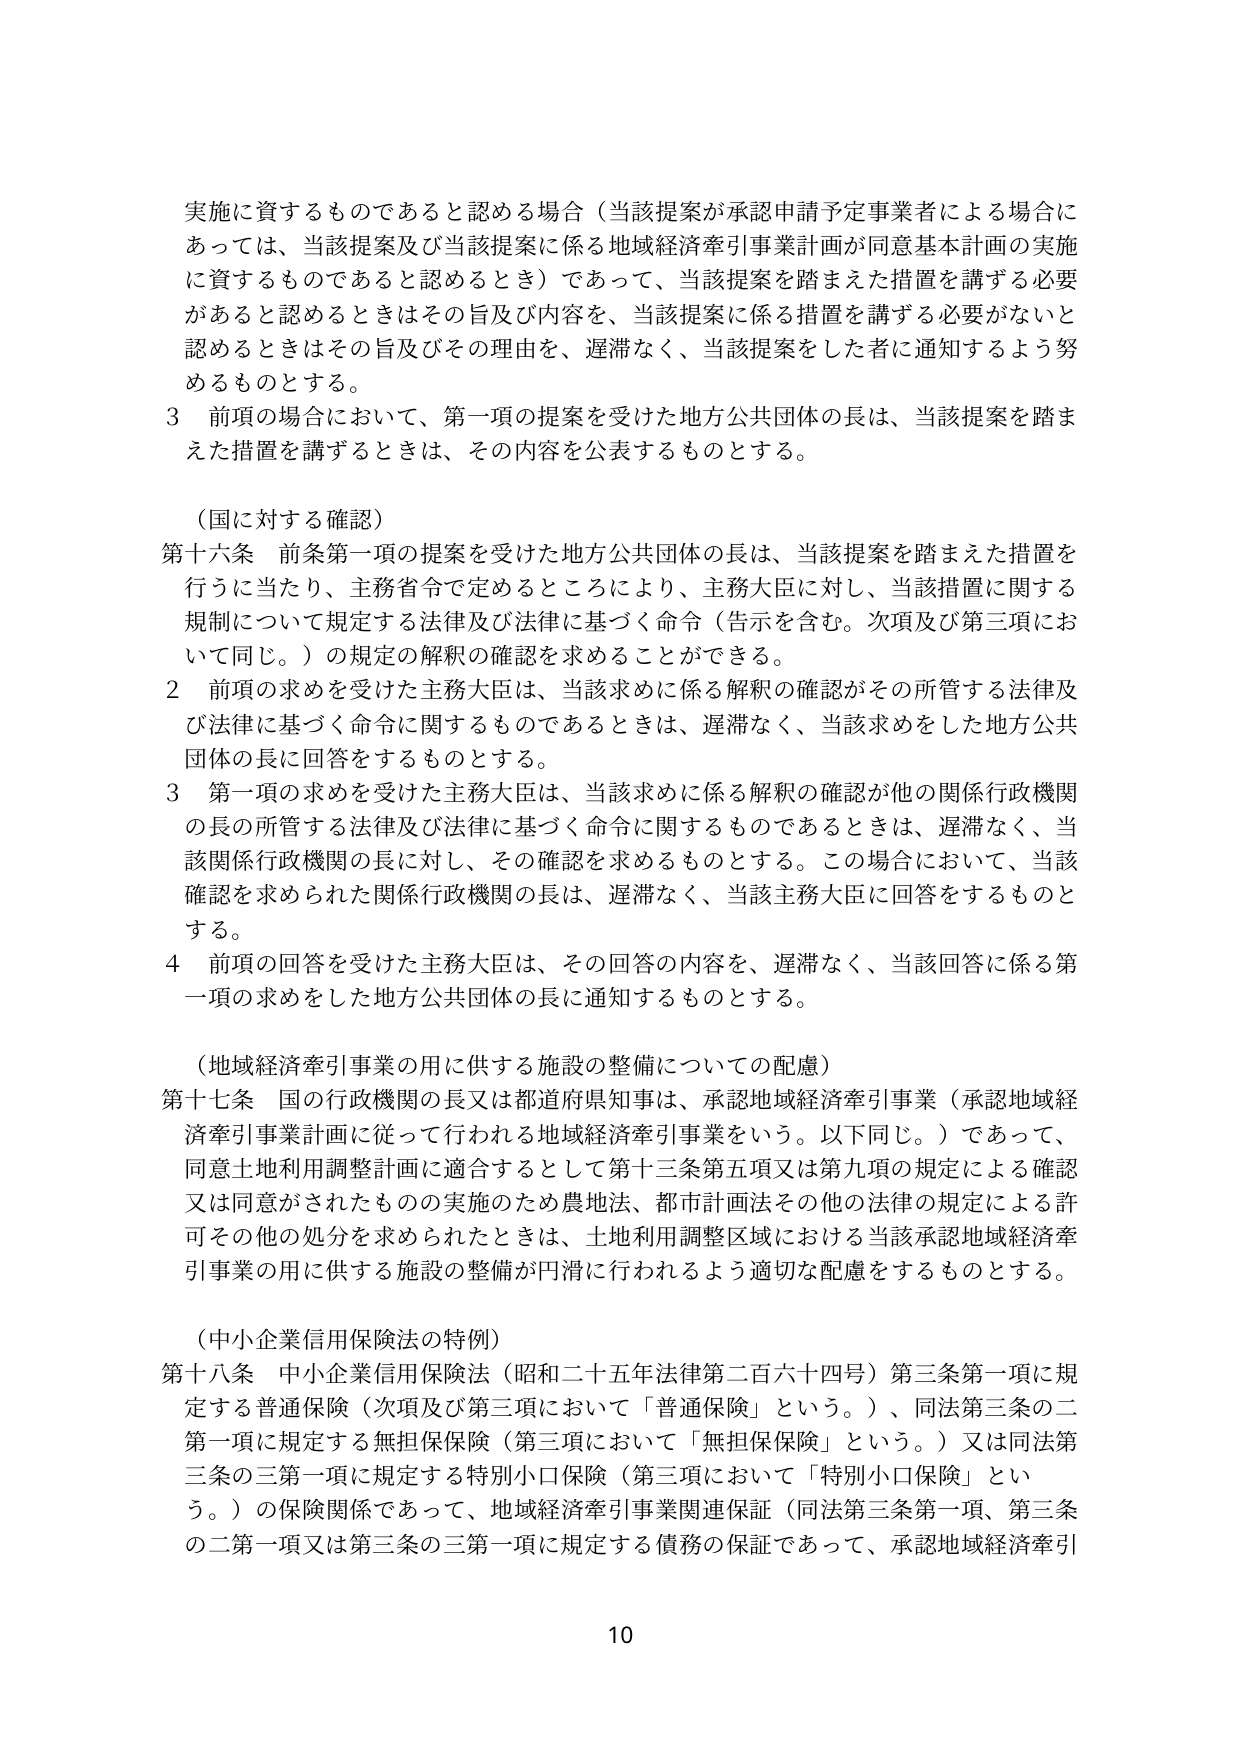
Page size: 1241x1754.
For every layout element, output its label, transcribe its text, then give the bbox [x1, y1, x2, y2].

text （国に対する確認） [184, 501, 1079, 535]
text ３ 前項の場合において、第一項の提案を受けた地方公共団体の長は、当該提案を踏まえた措置を講ずるときは、その内容を公表するものとする。 [161, 399, 1079, 467]
text （地域経済牽引事業の用に供する施設の整備についての配慮） [184, 1048, 1079, 1082]
text （中小企業信用保険法の特例） [184, 1321, 1079, 1355]
text ２ 前項の求めを受けた主務大臣は、当該求めに係る解釈の確認がその所管する法律及び法律に基づく命令に関するものであるときは、遅滞なく、当該求めをした地方公共団体の長に回答をするものとする。 [161, 672, 1079, 774]
text 第十七条 国の行政機関の長又は都道府県知事は、承認地域経済牽引事業（承認地域経済牽引事業計画に従って行われる地域経済牽引事業をいう。以下同じ。）であって、同意土地利用調整計画に適合するとして第十三条第五項又は第九項の規定による確認又は同意がされたものの実施のため農地法、都市計画法その他の法律の規定による許可その他の処分を求められたときは、土地利用調整区域における当該承認地域経済牽引事業の用に供する施設の整備が円滑に行われるよう適切な配慮をするものとする。 [161, 1082, 1079, 1287]
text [161, 194, 1079, 399]
text 第十六条 前条第一項の提案を受けた地方公共団体の長は、当該提案を踏まえた措置を行うに当たり、主務省令で定めるところにより、主務大臣に対し、当該措置に関する規制について規定する法律及び法律に基づく命令（告示を含む。次項及び第三項において同じ。）の規定の解釈の確認を求めることができる。 [161, 535, 1079, 672]
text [161, 1355, 1079, 1560]
text ４ 前項の回答を受けた主務大臣は、その回答の内容を、遅滞なく、当該回答に係る第一項の求めをした地方公共団体の長に通知するものとする。 [161, 945, 1079, 1014]
text ３ 第一項の求めを受けた主務大臣は、当該求めに係る解釈の確認が他の関係行政機関の長の所管する法律及び法律に基づく命令に関するものであるときは、遅滞なく、当該関係行政機関の長に対し、その確認を求めるものとする。この場合において、当該確認を求められた関係行政機関の長は、遅滞なく、当該主務大臣に回答をするものとする。 [161, 774, 1079, 945]
